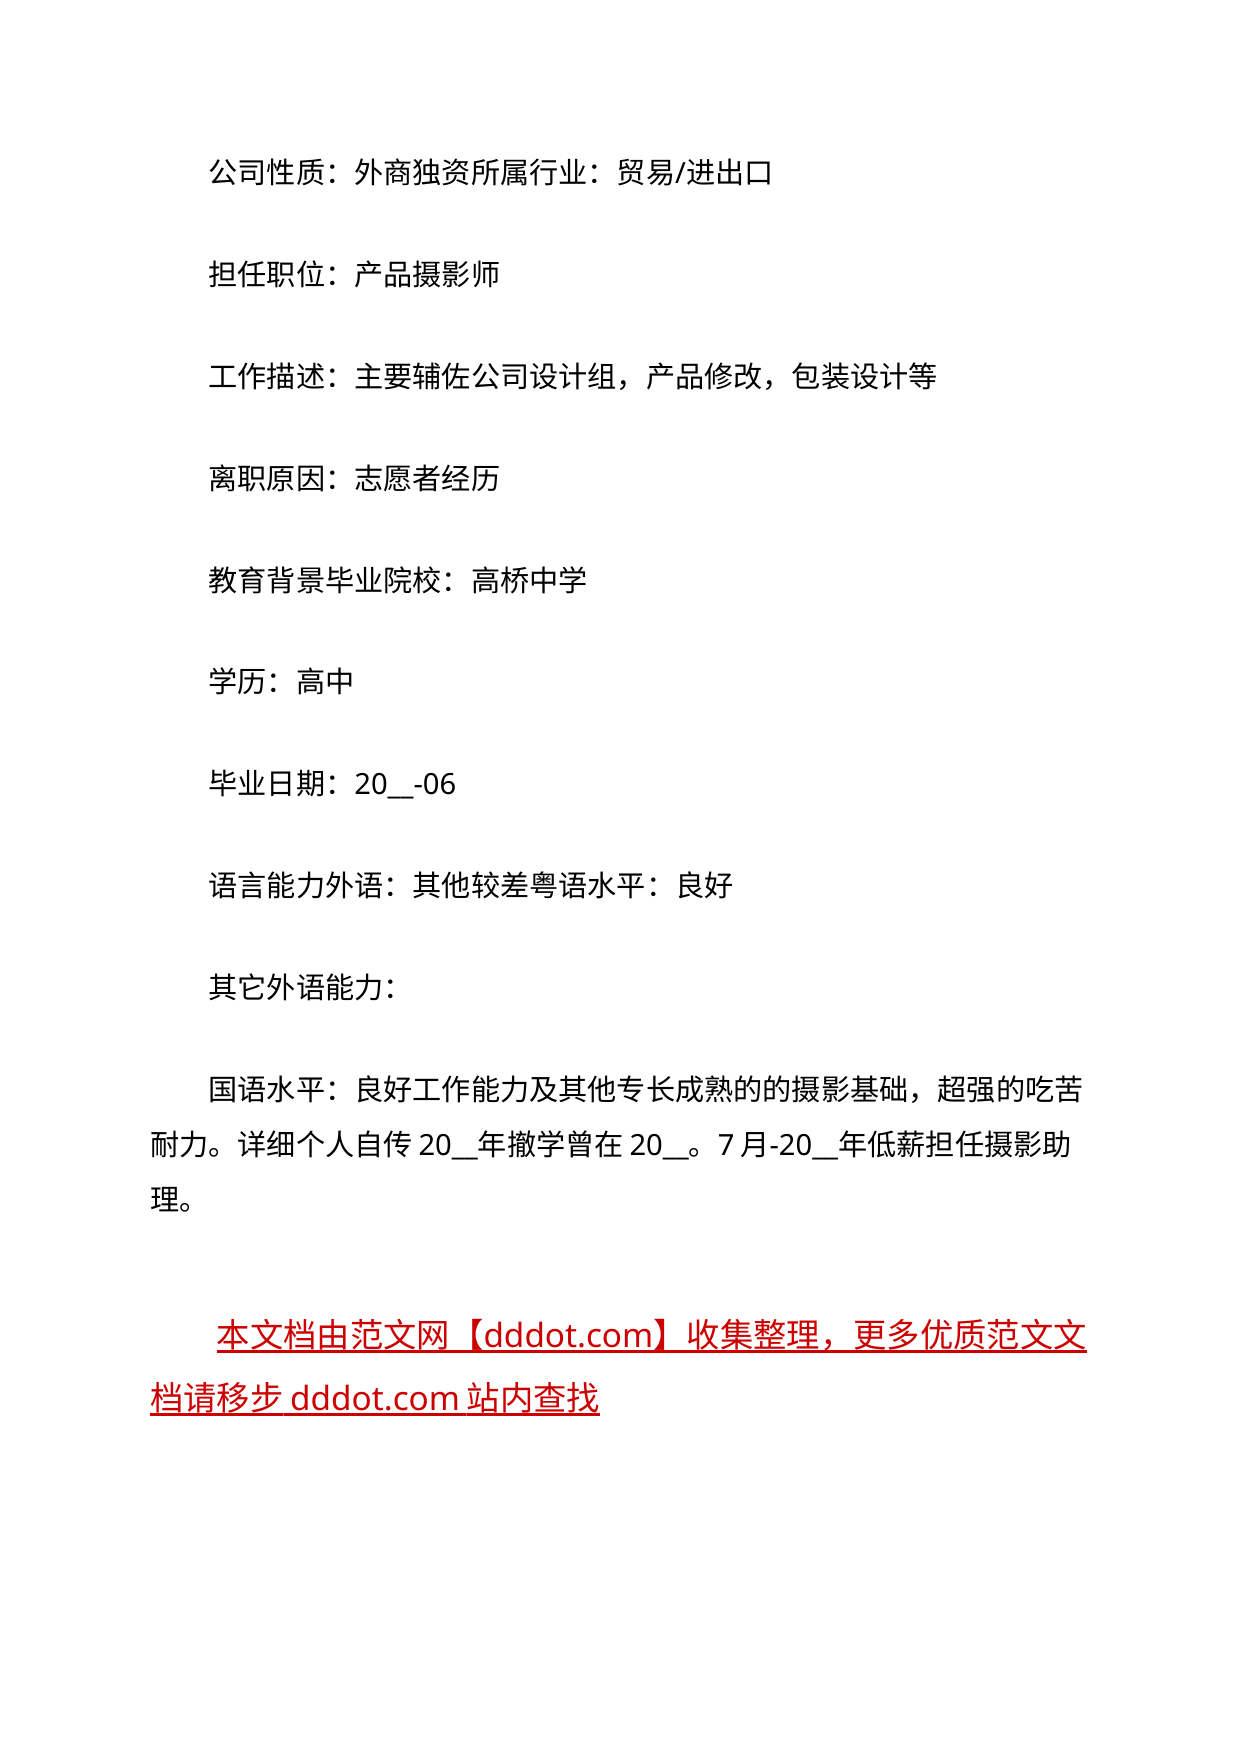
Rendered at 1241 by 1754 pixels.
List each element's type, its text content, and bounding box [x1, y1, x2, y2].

text 公司性质：外商独资所属行业：贸易/进出口 [150, 150, 1090, 192]
text 其它外语能力： [150, 964, 1090, 1007]
text 教育背景毕业院校：高桥中学 [150, 557, 1090, 599]
text 国语水平：良好工作能力及其他专长成熟的的摄影基础，超强的吃苦耐力。详细个人自传20__年撤学曾在20__。7月-20__年低薪担任摄影助理。 [150, 1066, 1090, 1218]
text 学历：高中 [150, 659, 1090, 701]
text 工作描述：主要辅佐公司设计组，产品修改，包装设计等 [150, 354, 1090, 396]
text 离职原因：志愿者经历 [150, 456, 1090, 498]
text 担任职位：产品摄影师 [150, 252, 1090, 294]
text 毕业日期：20__-06 [150, 761, 1090, 803]
text 语言能力外语：其他较差粤语水平：良好 [150, 863, 1090, 905]
text 本文档由范文网【dddot.com】收集整理，更多优质范文文档请移步dddot.com站内查找 [150, 1309, 1090, 1421]
